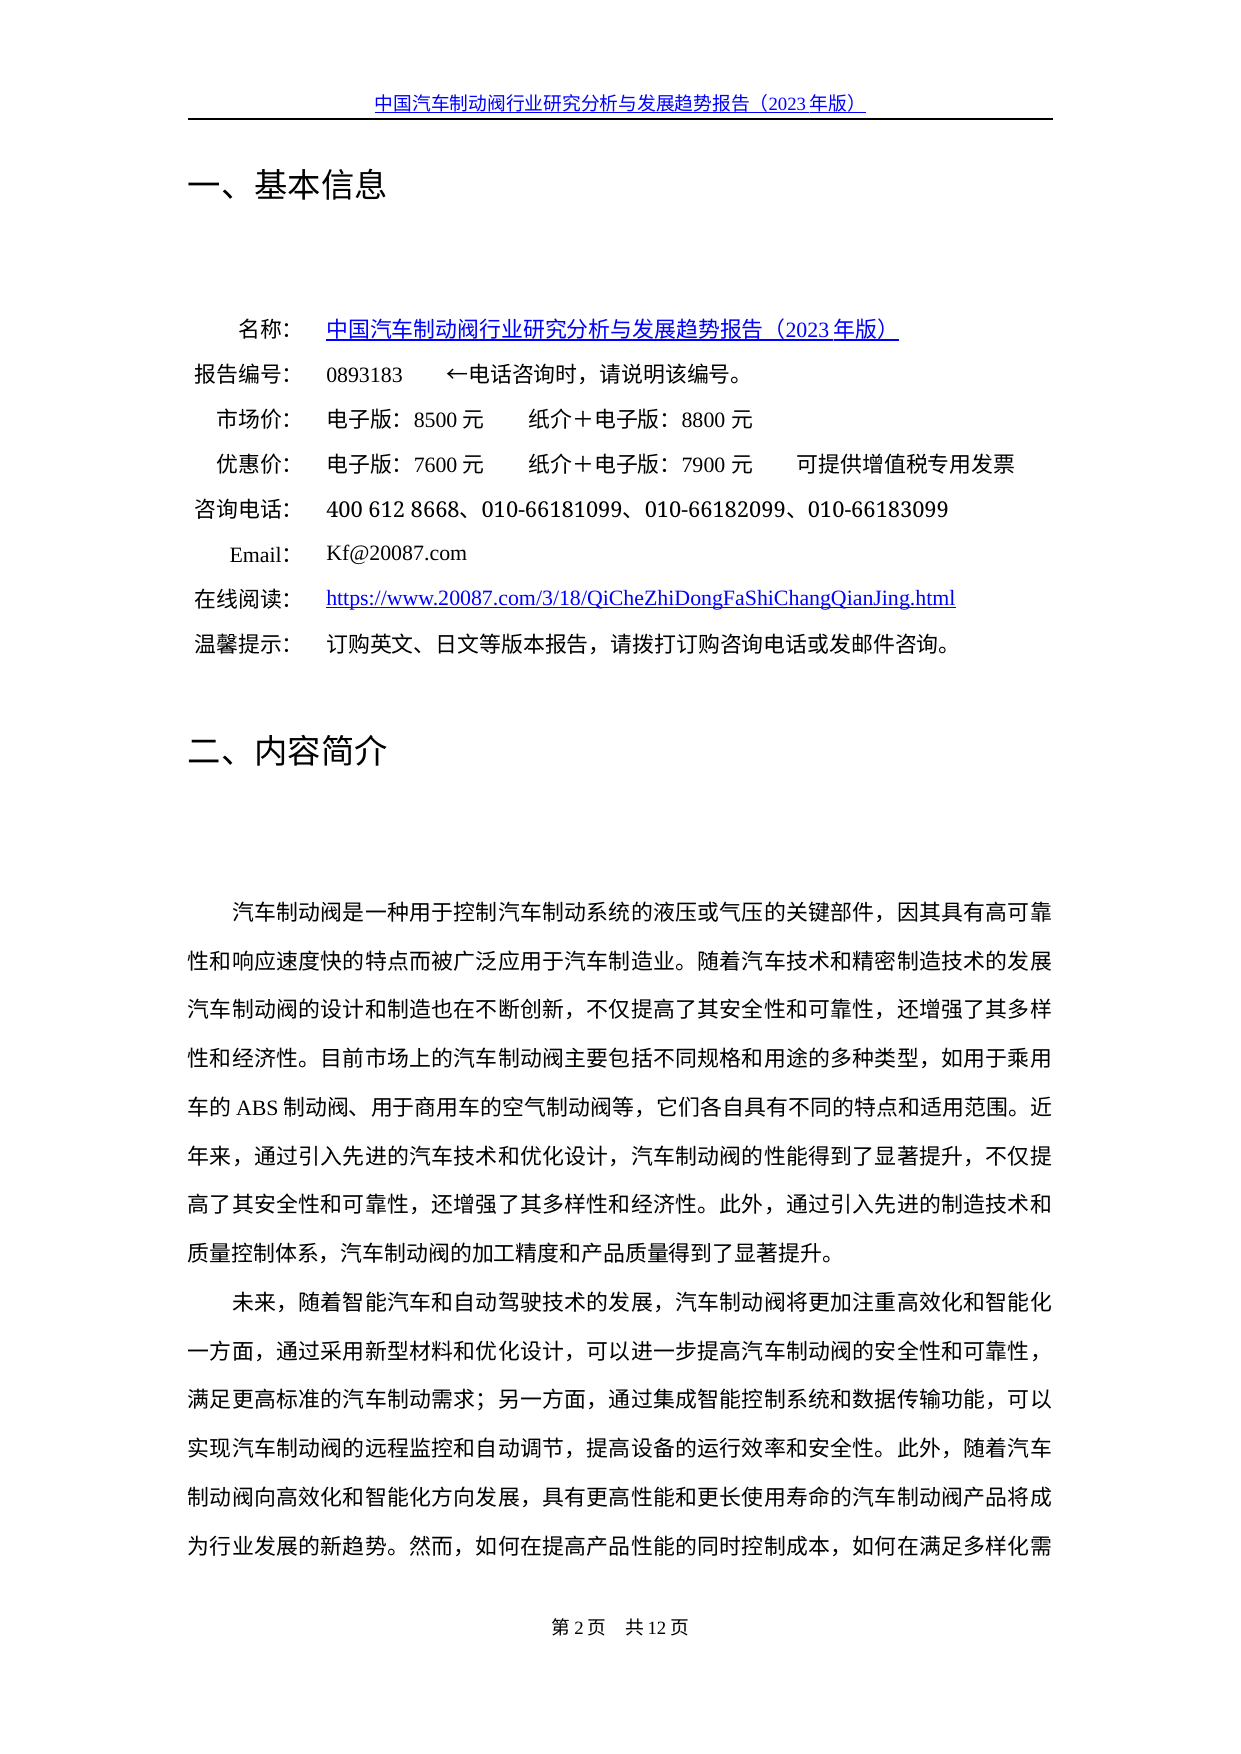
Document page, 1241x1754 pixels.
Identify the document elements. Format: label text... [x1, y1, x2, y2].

table_cell 400 612 8668、010-66181099、010-66182099、010-66183099 [315, 492, 1073, 537]
table_cell 咨询电话： [167, 492, 315, 537]
title 一、基本信息 [187, 150, 1053, 215]
table_cell 优惠价： [167, 447, 315, 492]
table_cell [315, 582, 1073, 627]
table_header 名称： [167, 312, 315, 357]
table_cell 0893183 ←电话咨询时，请说明该编号。 [315, 357, 1073, 402]
table_cell 在线阅读： [167, 582, 315, 627]
table_cell Kf@20087.com [315, 537, 1073, 582]
table_cell 市场价： [167, 402, 315, 447]
table_cell 温馨提示： [167, 627, 315, 672]
table_cell 电子版：7600 元 纸介＋电子版：7900 元 可提供增值税专用发票 [315, 447, 1073, 492]
table_header 中国汽车制动阀行业研究分析与发展趋势报告（2023年版） [315, 312, 1073, 357]
table_cell 报告编号： [167, 357, 315, 402]
table_cell 电子版：8500 元 纸介＋电子版：8800 元 [315, 402, 1073, 447]
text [187, 894, 1053, 1561]
table_cell 订购英文、日文等版本报告，请拨打订购咨询电话或发邮件咨询。 [315, 627, 1073, 672]
table_cell Email： [167, 537, 315, 582]
title 二、内容简介 [187, 717, 1053, 782]
